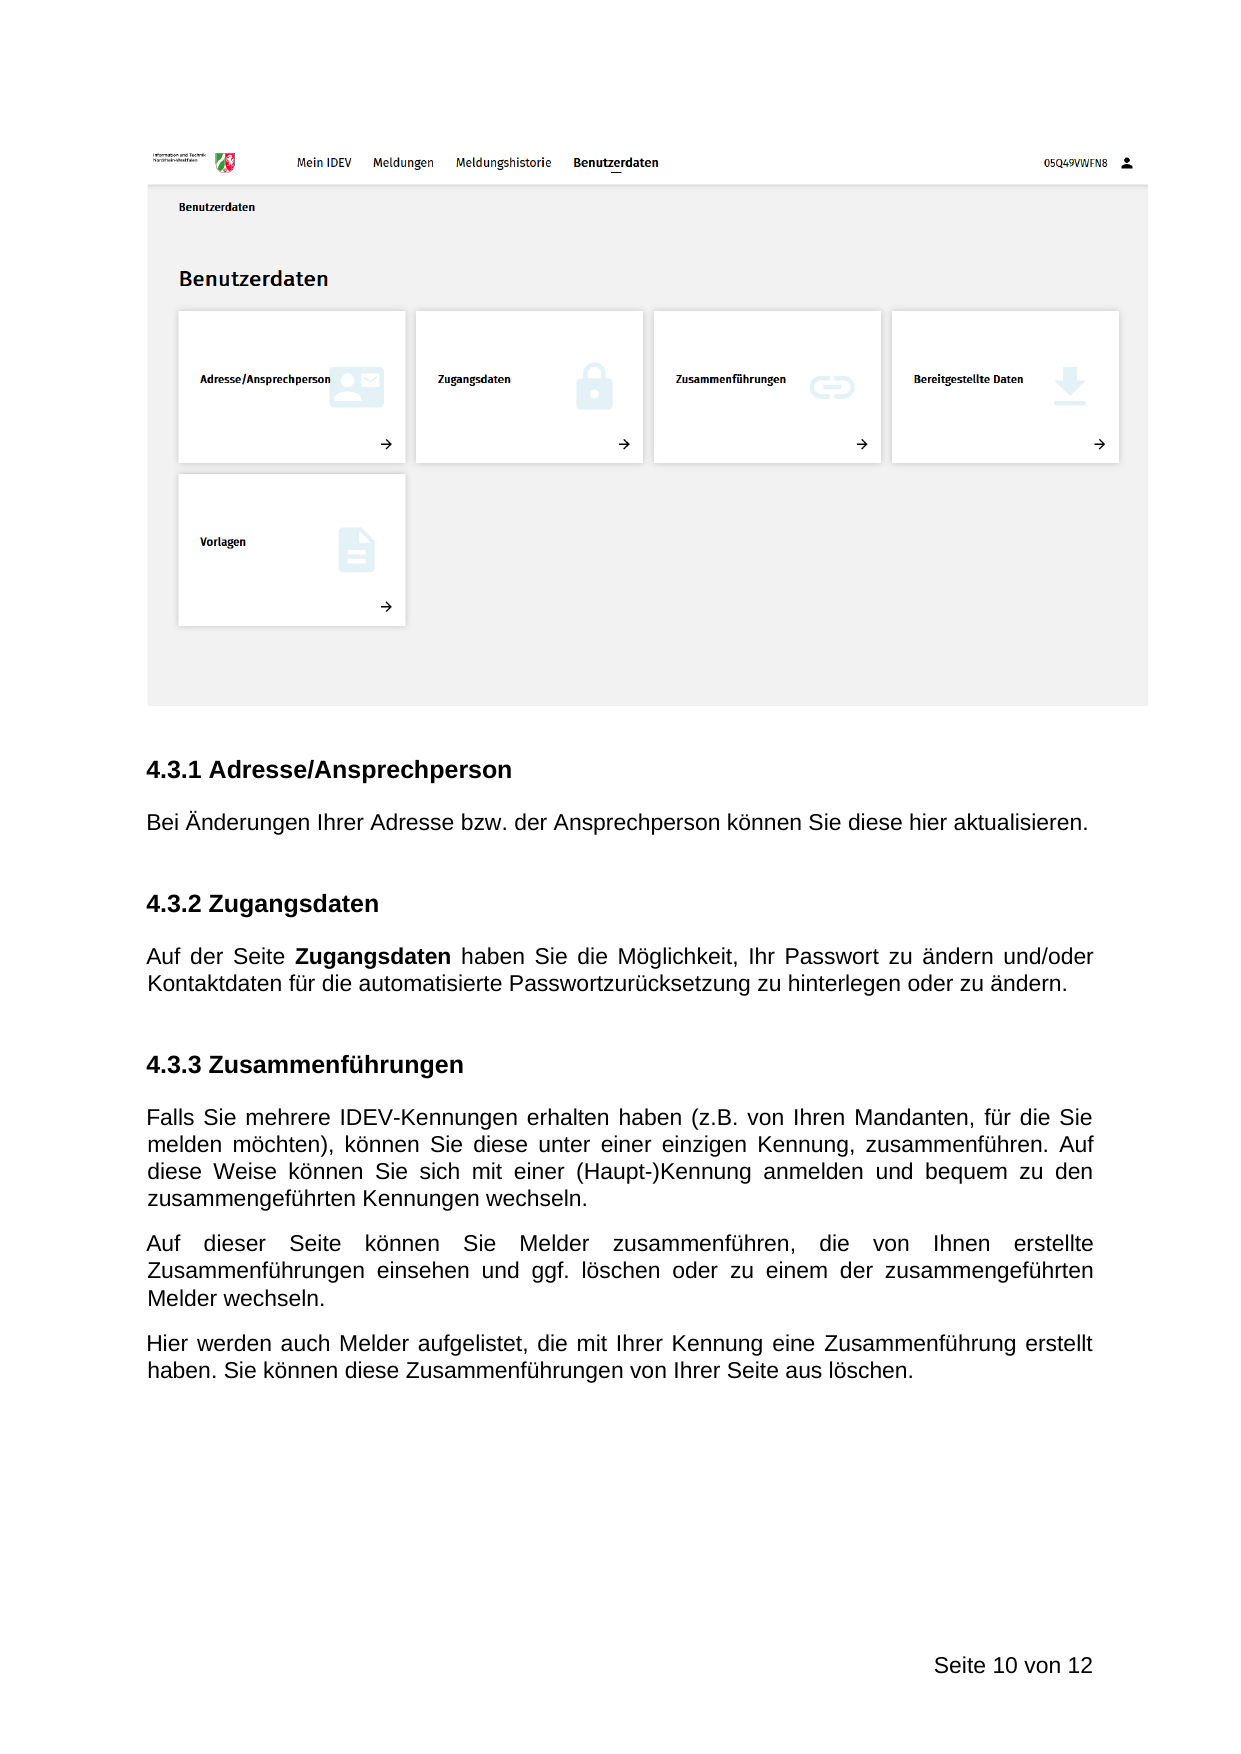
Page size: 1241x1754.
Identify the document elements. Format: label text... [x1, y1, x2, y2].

text Bei Änderungen Ihrer Adresse bzw. der Ansprechperson können Sie diese hier aktualisieren. [146, 809, 1094, 835]
text Hier werden auch Melder aufgelistet, die mit Ihrer Kennung eine Zusammenführung erstellt haben. Sie können diese Zusammenführungen von Ihrer Seite aus löschen. [146, 1329, 1094, 1383]
text 4.3.1 Adresse/Ansprechperson [146, 754, 1099, 783]
text Auf der Seite Zugangsdaten haben Sie die Möglichkeit, Ihr Passwort zu ändern und/oder Kontaktdaten für die automatisierte Passwortzurücksetzung zu hinterlegen oder zu ändern. [146, 943, 1094, 996]
text Falls Sie mehrere IDEV-Kennungen erhalten haben (z.B. von Ihren Mandanten, für die Sie melden möchten), können Sie diese unter einer einzigen Kennung, zusammenführen. Auf diese Weise können Sie sich mit einer (Haupt-)Kennung anmelden und bequem zu den zusammengeführten Kennungen wechseln. [146, 1104, 1094, 1212]
text Auf dieser Seite können Sie Melder zusammenführen, die von Ihnen erstellte Zusammenführungen einsehen und ggf. löschen oder zu einem der zusammengeführten Melder wechseln. [146, 1230, 1094, 1311]
subtitle 4.3.2 Zugangsdaten [146, 888, 1099, 917]
picture [147, 147, 1149, 706]
subtitle 4.3.3 Zusammenführungen [146, 1050, 1099, 1079]
